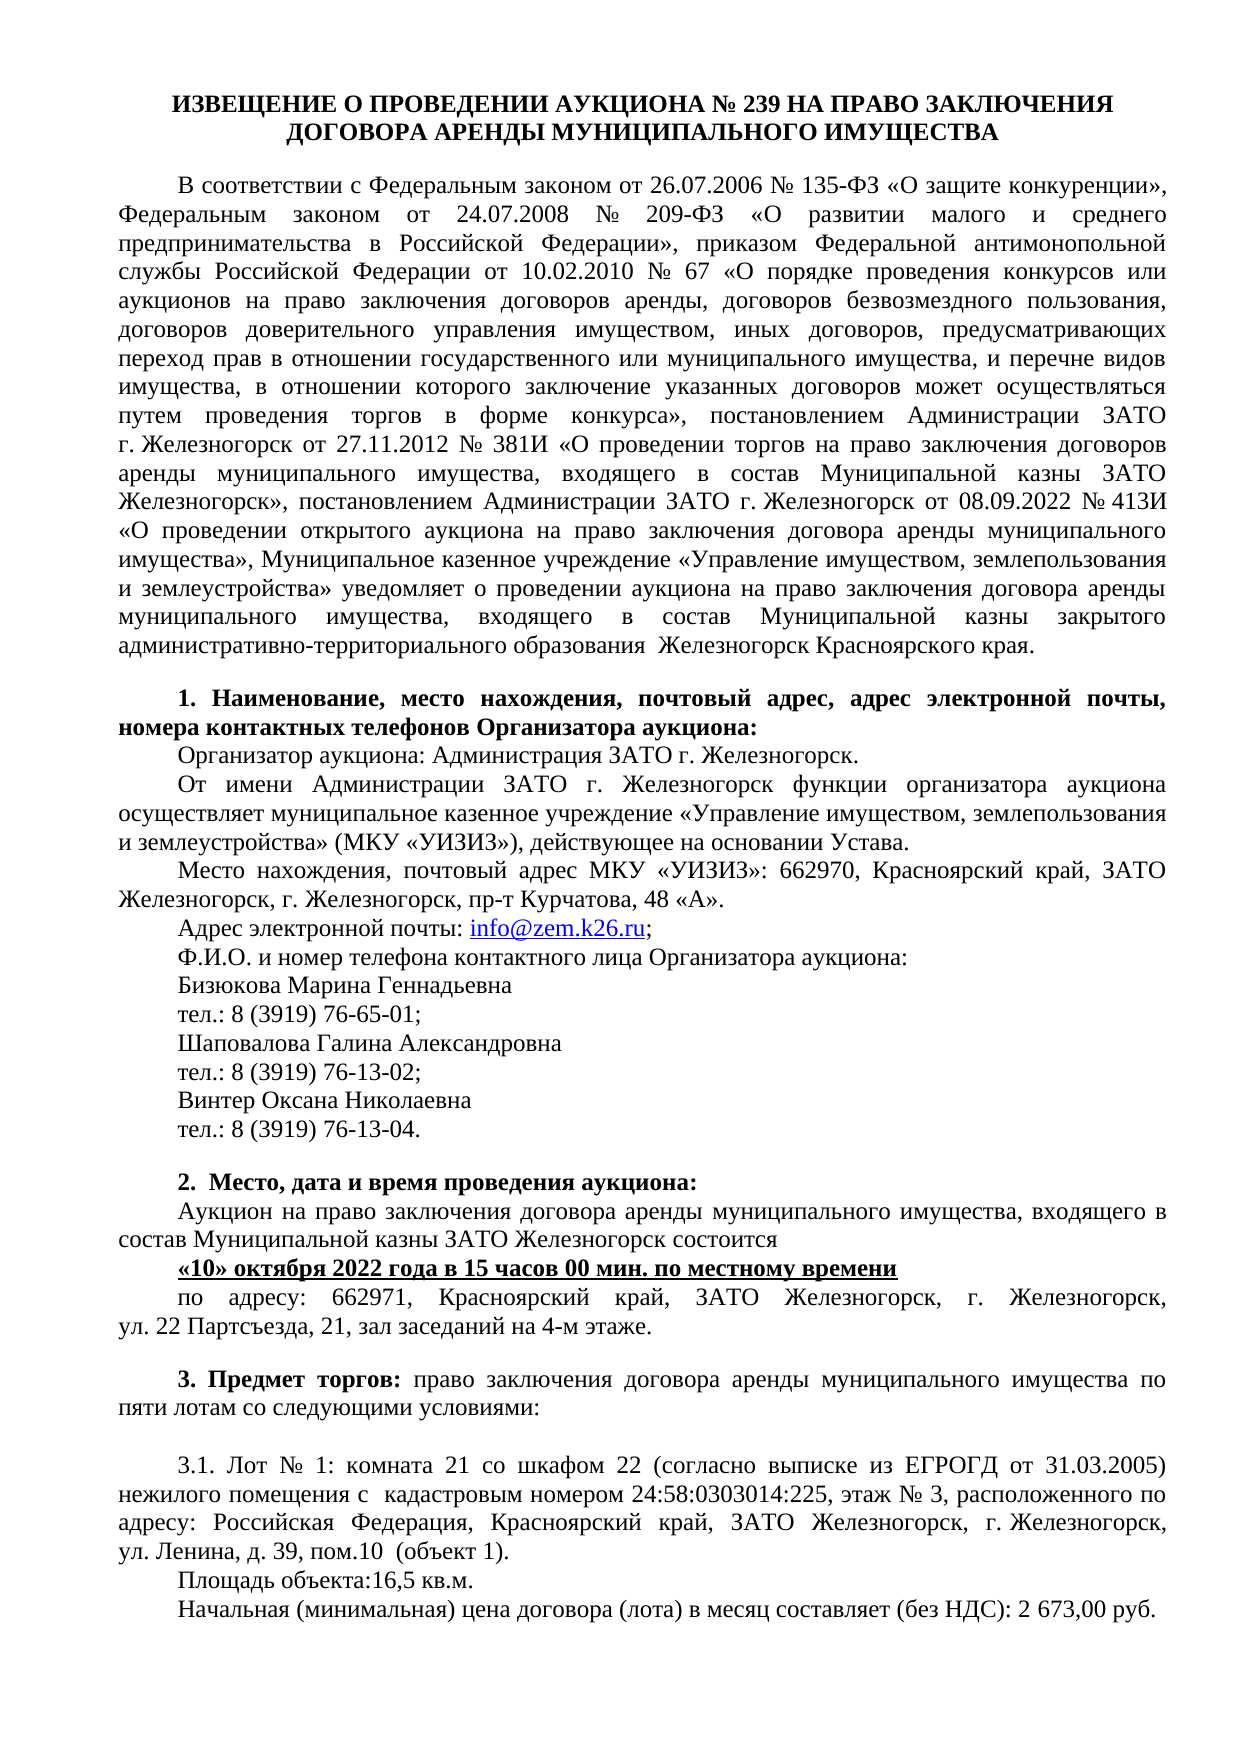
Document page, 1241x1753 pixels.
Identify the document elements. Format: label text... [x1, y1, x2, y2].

text по адресу: 662971, Красноярский край, ЗАТО Железногорск, г. Железногорск, ул. 22 Партсъезда, 21, зал заседаний на 4-м этаже. [118, 1282, 1167, 1339]
text Площадь объекта:16,5 кв.м. [118, 1565, 1167, 1594]
text Организатор аукциона: Администрация ЗАТО г. Железногорск. [118, 741, 1167, 769]
text Ф.И.О. и номер телефона контактного лица Организатора аукциона: [118, 942, 1167, 971]
text Адрес электронной почты: info@zem.k26.ru; [118, 913, 1167, 942]
text тел.: 8 (3919) 76-65-01; [118, 999, 1167, 1028]
text тел.: 8 (3919) 76-13-04. [118, 1114, 1167, 1143]
text 2. Место, дата и время проведения аукциона: [118, 1167, 1167, 1196]
text Аукцион на право заключения договора аренды муниципального имущества, входящего в состав Муниципальной казны ЗАТО Железногорск состоится [118, 1196, 1167, 1253]
text Шаповалова Галина Александровна [118, 1028, 1167, 1057]
text Начальная (минимальная) цена договора (лота) в месяц составляет (без НДС): 2 673,00 руб. [118, 1594, 1167, 1622]
text 3.1. Лот № 1: комната 21 со шкафом 22 (согласно выписке из ЕГРОГД от 31.03.2005) нежилого помещения с кадастровым номером 24:58:0303014:225, этаж № 3, расположенного по адресу: Российская Федерация, Красноярский край, ЗАТО Железногорск, г. Железногорск, ул. Ленина, д. 39, пом.10 (объект 1). [118, 1450, 1167, 1565]
text В соответствии с Федеральным законом от 26.07.2006 № 135-ФЗ «О защите конкуренции», Федеральным законом от 24.07.2008 № 209-ФЗ «О развитии малого и среднего предпринимательства в Российской Федерации», приказом Федеральной антимонопольной службы Российской Федерации от 10.02.2010 № 67 «О порядке проведения конкурсов или аукционов на право заключения договоров аренды, договоров безвозмездного пользования, договоров доверительного управления имуществом, иных договоров, предусматривающих переход прав в отношении государственного или муниципального имущества, и перечне видов имущества, в отношении которого заключение указанных договоров может осуществляться путем проведения торгов в форме конкурса», постановлением Администрации ЗАТО г. Железногорск от 27.11.2012 № 381И «О проведении торгов на право заключения договоров аренды муниципального имущества, входящего в состав Муниципальной казны ЗАТО Железногорск», постановлением Администрации ЗАТО г. Железногорск от 08.09.2022 № 413И «О проведении открытого аукциона на право заключения договора аренды муниципального имущества», Муниципальное казенное учреждение «Управление имуществом, землепользования и землеустройства» уведомляет о проведении аукциона на право заключения договора аренды муниципального имущества, входящего в состав Муниципальной казны закрытого административно-территориального образования Железногорск Красноярского края. [118, 170, 1167, 659]
text Винтер Оксана Николаевна [118, 1086, 1167, 1114]
text «10» октября 2022 года в 15 часов 00 мин. по местному времени [118, 1253, 1167, 1282]
text 3. Предмет торгов: право заключения договора аренды муниципального имущества по пяти лотам со следующими условиями: [118, 1364, 1167, 1421]
text От имени Администрации ЗАТО г. Железногорск функции организатора аукциона осуществляет муниципальное казенное учреждение «Управление имуществом, землепользования и землеустройства» (МКУ «УИЗИЗ»), действующее на основании Устава. [118, 769, 1167, 856]
subtitle ИЗВЕЩЕНИЕ О ПРОВЕДЕНИИ АУКЦИОНА № 239 НА ПРАВО ЗАКЛЮЧЕНИЯ ДОГОВОРА АРЕНДЫ МУНИЦИПАЛЬНОГО ИМУЩЕСТВА [118, 89, 1167, 146]
text Место нахождения, почтовый адрес МКУ «УИЗИЗ»: 662970, Красноярский край, ЗАТО Железногорск, г. Железногорск, пр-т Курчатова, 48 «А». [118, 856, 1167, 913]
text Бизюкова Марина Геннадьевна [118, 971, 1167, 999]
text тел.: 8 (3919) 76-13-02; [118, 1057, 1167, 1086]
text 1. Наименование, место нахождения, почтовый адрес, адрес электронной почты, номера контактных телефонов Организатора аукциона: [118, 683, 1167, 741]
